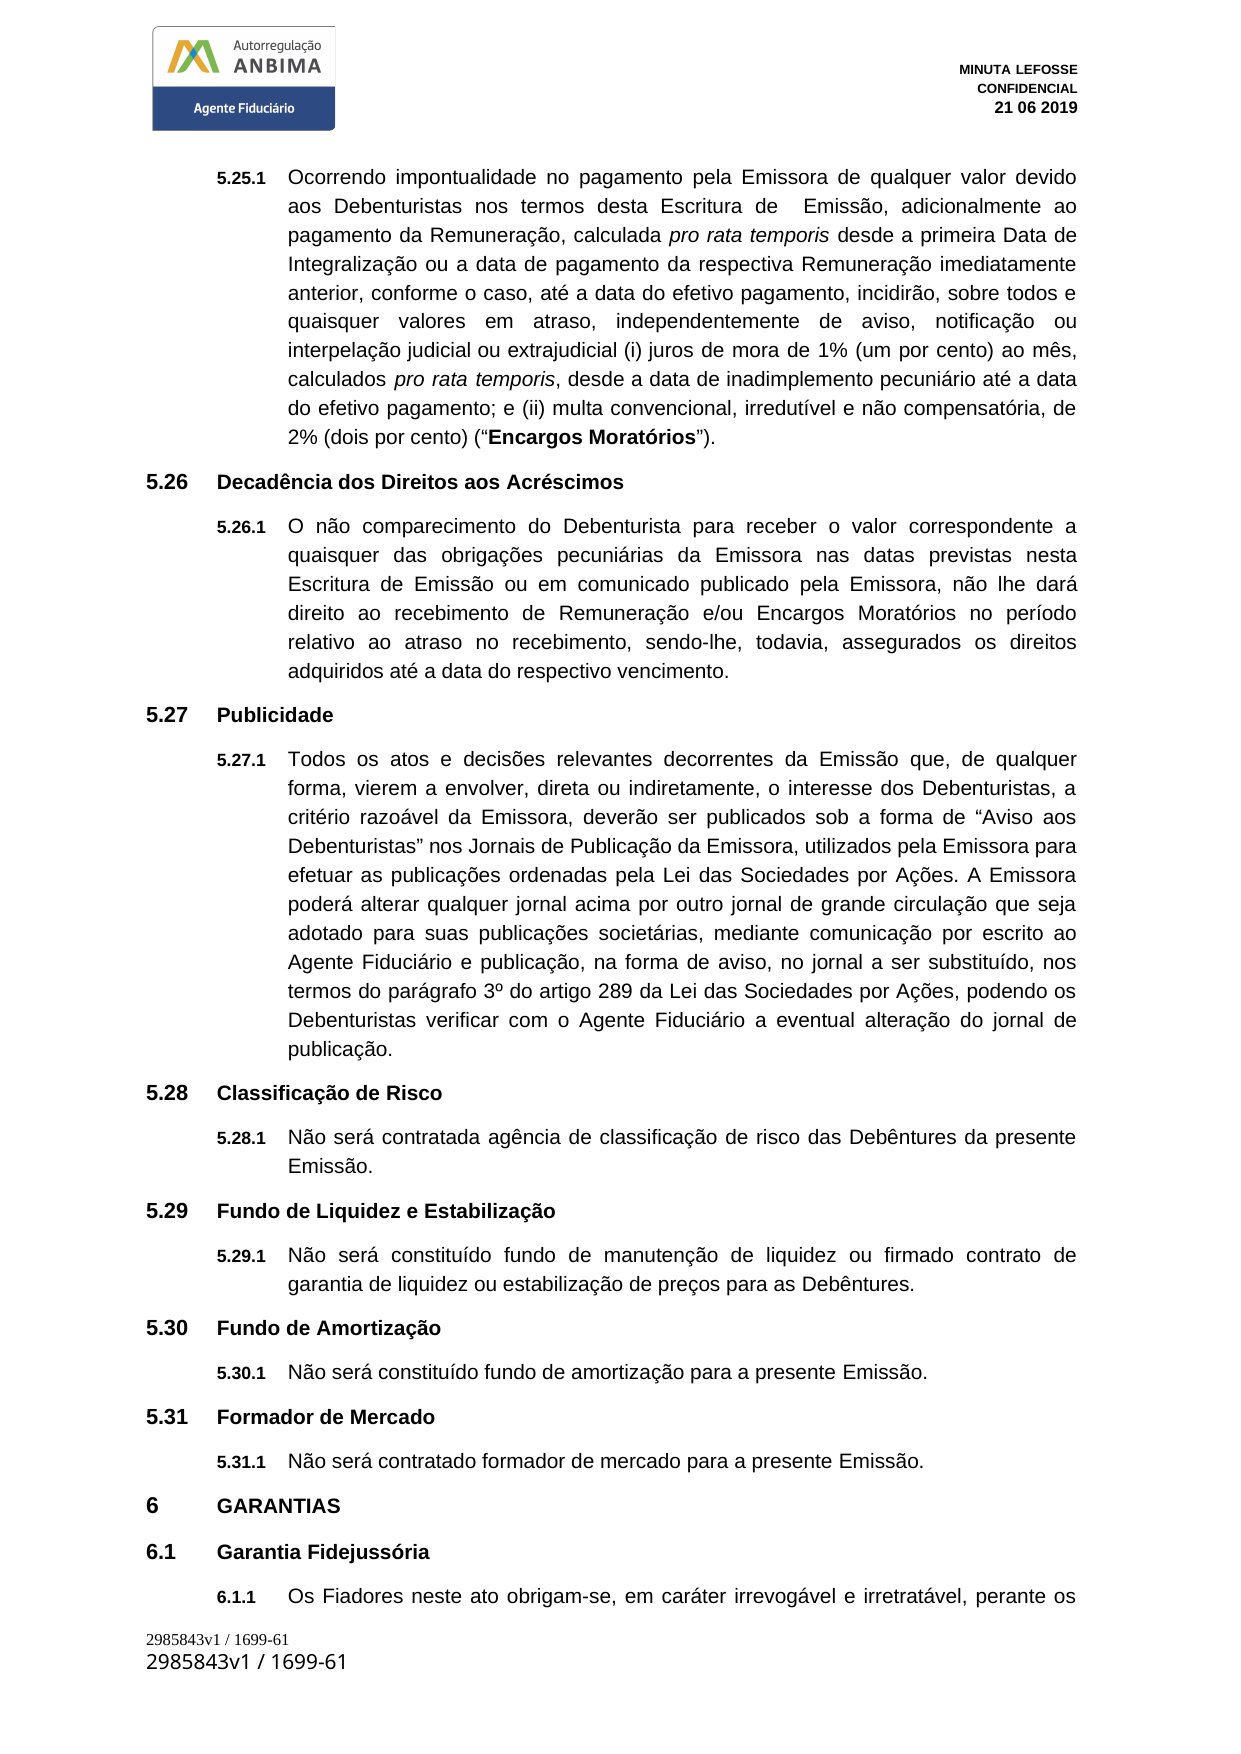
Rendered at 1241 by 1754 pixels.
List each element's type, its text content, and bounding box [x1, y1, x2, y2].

text Publicidade [146, 702, 1078, 727]
text O não comparecimento do Debenturista para receber o valor correspondente a quaisquer das obrigações pecuniárias da Emissora nas datas previstas nesta Escritura de Emissão ou em comunicado publicado pela Emissora, não lhe dará direito ao recebimento de Remuneração e/ou Encargos Moratórios no período relativo ao atraso no recebimento, sendo-lhe, todavia, assegurados os direitos adquiridos até a data do respectivo vencimento. [217, 514, 1078, 682]
text Não será constituído fundo de amortização para a presente Emissão. [217, 1360, 1078, 1384]
text Não será contratado formador de mercado para a presente Emissão. [217, 1449, 1078, 1473]
text GARANTIAS [146, 1492, 1078, 1519]
text Decadência dos Direitos aos Acréscimos [146, 469, 1078, 494]
text Garantia Fidejussória [146, 1539, 1078, 1564]
text Fundo de Amortização [146, 1315, 1078, 1340]
text Ocorrendo impontualidade no pagamento pela Emissora de qualquer valor devido aos Debenturistas nos termos desta Escritura de Emissão, adicionalmente ao pagamento da Remuneração, calculada pro rata temporis desde a primeira Data de Integralização ou a data de pagamento da respectiva Remuneração imediatamente anterior, conforme o caso, até a data do efetivo pagamento, incidirão, sobre todos e quaisquer valores em atraso, independentemente de aviso, notificação ou interpelação judicial ou extrajudicial (i) juros de mora de 1% (um por cento) ao mês, calculados pro rata temporis, desde a data de inadimplemento pecuniário até a data do efetivo pagamento; e (ii) multa convencional, irredutível e não compensatória, de 2% (dois por cento) (“Encargos Moratórios”). [217, 164, 1078, 449]
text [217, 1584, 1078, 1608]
text Não será contratada agência de classificação de risco das Debêntures da presente Emissão. [217, 1125, 1078, 1178]
text Fundo de Liquidez e Estabilização [146, 1198, 1078, 1223]
text Classificação de Risco [146, 1080, 1078, 1105]
text Todos os atos e decisões relevantes decorrentes da Emissão que, de qualquer forma, vierem a envolver, direta ou indiretamente, o interesse dos Debenturistas, a critério razoável da Emissora, deverão ser publicados sob a forma de “Aviso aos Debenturistas” nos Jornais de Publicação da Emissora, utilizados pela Emissora para efetuar as publicações ordenadas pela Lei das Sociedades por Ações. A Emissora poderá alterar qualquer jornal acima por outro jornal de grande circulação que seja adotado para suas publicações societárias, mediante comunicação por escrito ao Agente Fiduciário e publicação, na forma de aviso, no jornal a ser substituído, nos termos do parágrafo 3º do artigo 289 da Lei das Sociedades por Ações, podendo os Debenturistas verificar com o Agente Fiduciário a eventual alteração do jornal de publicação. [217, 747, 1078, 1061]
picture [152, 26, 336, 131]
text Formador de Mercado [146, 1404, 1078, 1429]
text Não será constituído fundo de manutenção de liquidez ou firmado contrato de garantia de liquidez ou estabilização de preços para as Debêntures. [217, 1243, 1078, 1296]
